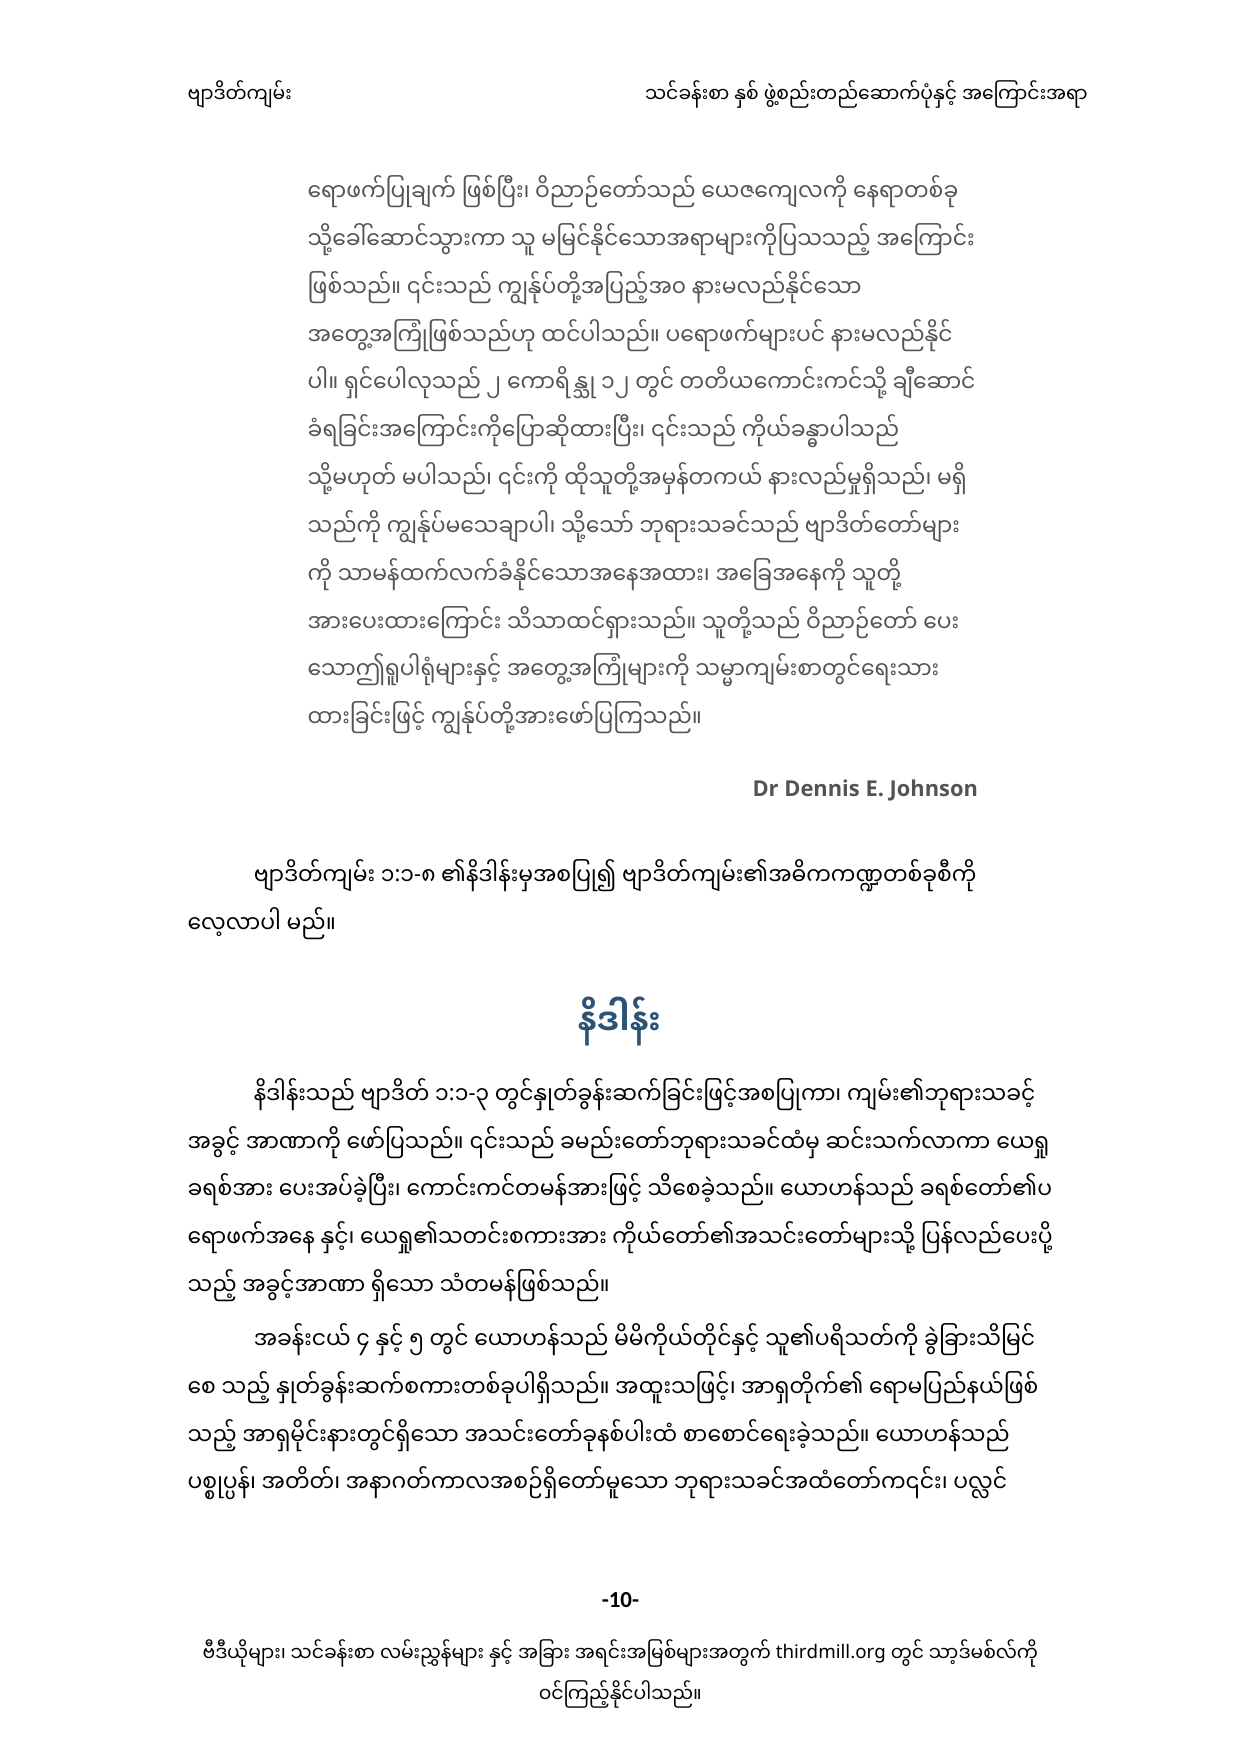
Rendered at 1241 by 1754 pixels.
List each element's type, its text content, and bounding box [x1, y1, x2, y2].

text Dr Dennis E. Johnson [187, 767, 978, 815]
text နိဒါန်းသည် ဗျာဒိတ် ၁:၁-၃ တွင်နှုတ်ခွန်းဆက်ခြင်းဖြင့်အစပြုကာ၊ ကျမ်း၏ဘုရားသခင့်အခွင့် အာဏာကို ဖော်ပြသည်။ ၎င်းသည် ခမည်းတော်ဘုရားသခင်ထံမှ ဆင်းသက်လာကာ ယေရှုခရစ်အား ပေးအပ်ခဲ့ပြီး၊ ကောင်းကင်တမန်အားဖြင့် သိစေခဲ့သည်။ ယောဟန်သည် ခရစ်တော်၏ပရောဖက်အနေ နှင့်၊ ယေရှု၏သတင်းစကားအား ကိုယ်တော်၏အသင်းတော်များသို့ ပြန်လည်ပေးပို့သည့် အခွင့်အာဏာ ရှိသော သံတမန်ဖြစ်သည်။ [187, 1071, 1053, 1310]
subtitle နိဒါန်း [187, 986, 1053, 1059]
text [187, 1317, 1053, 1508]
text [307, 169, 978, 742]
text ဗျာဒိတ်ကျမ်း ၁:၁-၈ ၏နိဒါန်းမှအစပြု၍ ဗျာဒိတ်ကျမ်း၏အဓိကကဏ္ဍတစ်ခုစီကို လေ့လာပါ မည်။ [187, 853, 1053, 948]
